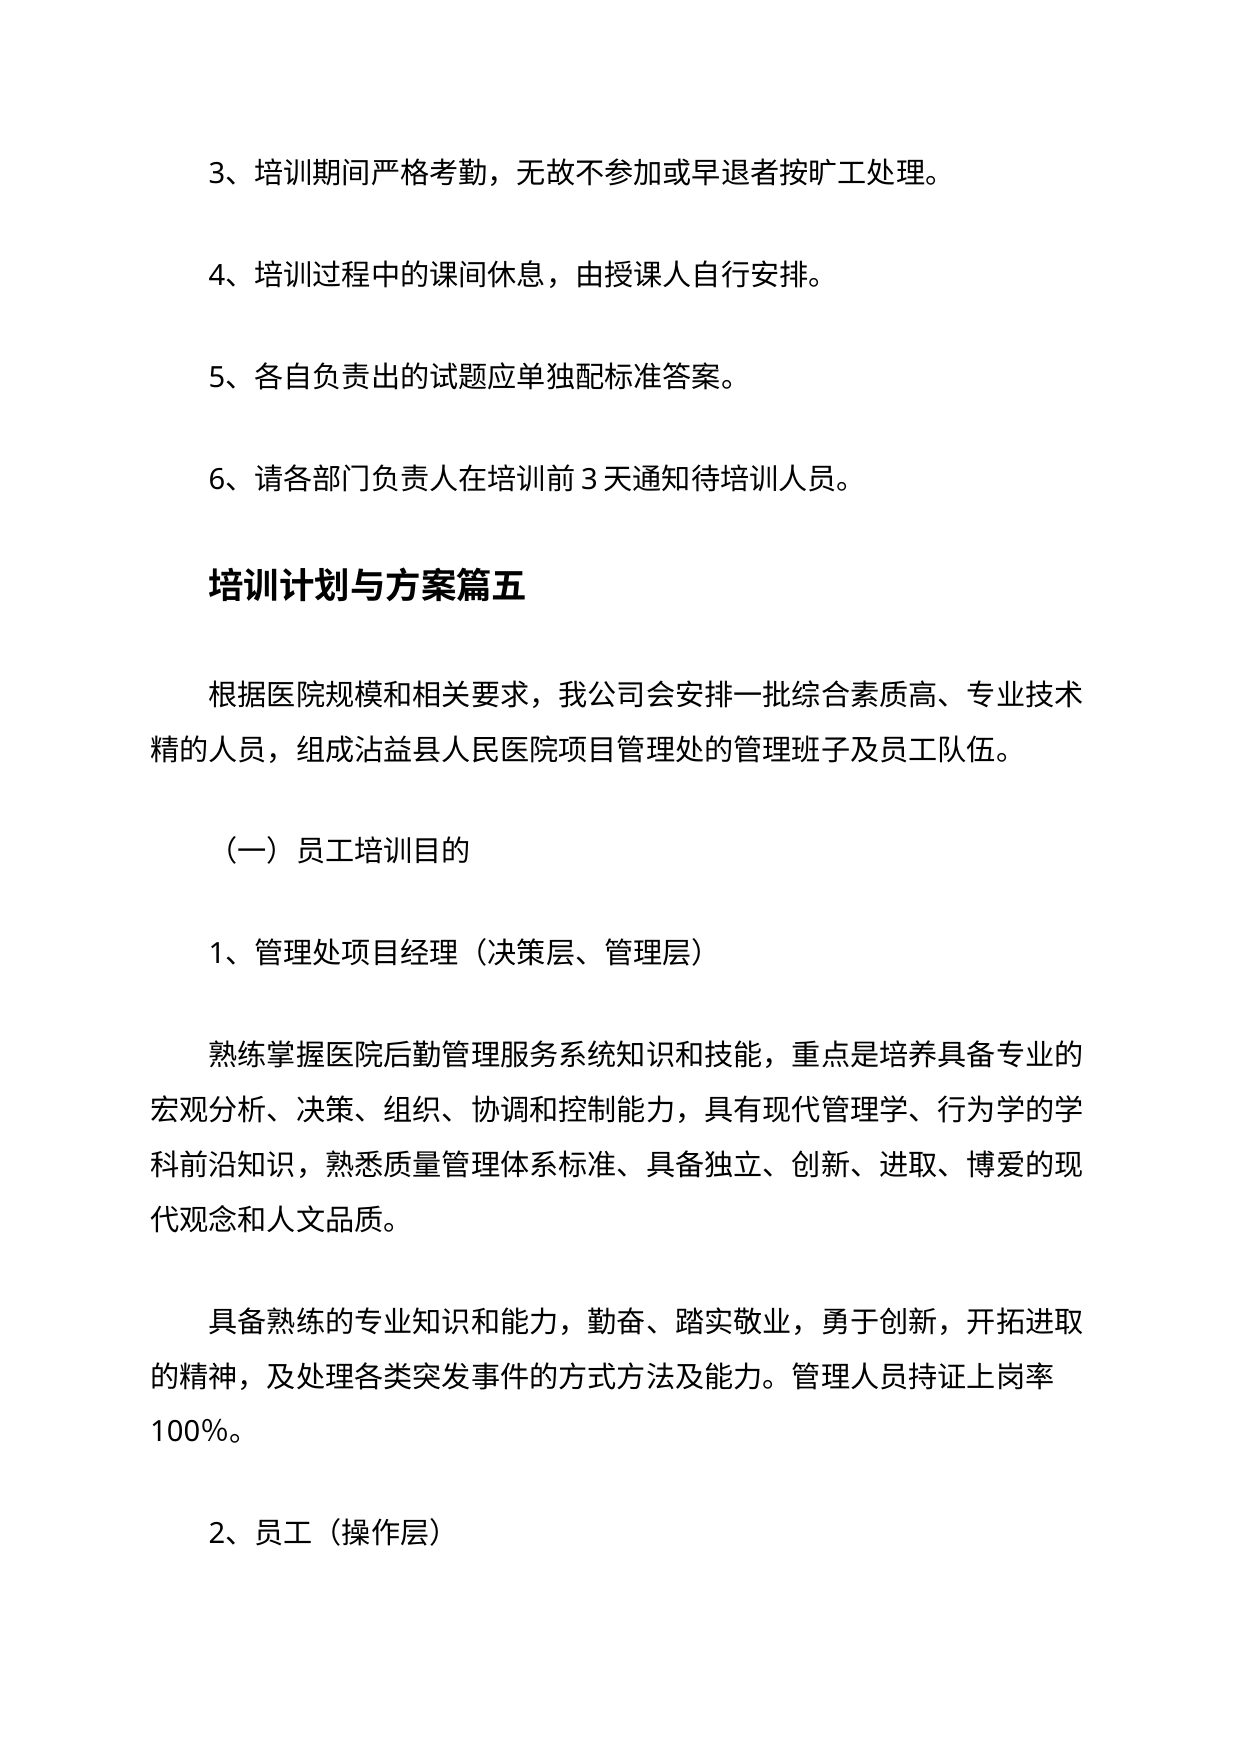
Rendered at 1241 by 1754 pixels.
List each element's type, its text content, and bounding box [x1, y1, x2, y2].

text 6、请各部门负责人在培训前3天通知待培训人员。 [150, 456, 1090, 498]
text 5、各自负责出的试题应单独配标准答案。 [150, 354, 1090, 396]
text 具备熟练的专业知识和能力，勤奋、踏实敬业，勇于创新，开拓进取的精神，及处理各类突发事件的方式方法及能力。管理人员持证上岗率100％。 [150, 1298, 1090, 1450]
text （一）员工培训目的 [150, 828, 1090, 870]
text 熟练掌握医院后勤管理服务系统知识和技能，重点是培养具备专业的宏观分析、决策、组织、协调和控制能力，具有现代管理学、行为学的学科前沿知识，熟悉质量管理体系标准、具备独立、创新、进取、博爱的现代观念和人文品质。 [150, 1032, 1090, 1239]
text 2、员工（操作层） [150, 1510, 1090, 1552]
text 3、培训期间严格考勤，无故不参加或早退者按旷工处理。 [150, 150, 1090, 192]
text 1、管理处项目经理（决策层、管理层） [150, 930, 1090, 972]
text 培训计划与方案篇五 [150, 558, 1090, 609]
text 4、培训过程中的课间休息，由授课人自行安排。 [150, 252, 1090, 294]
text 根据医院规模和相关要求，我公司会安排一批综合素质高、专业技术精的人员，组成沾益县人民医院项目管理处的管理班子及员工队伍。 [150, 671, 1090, 768]
